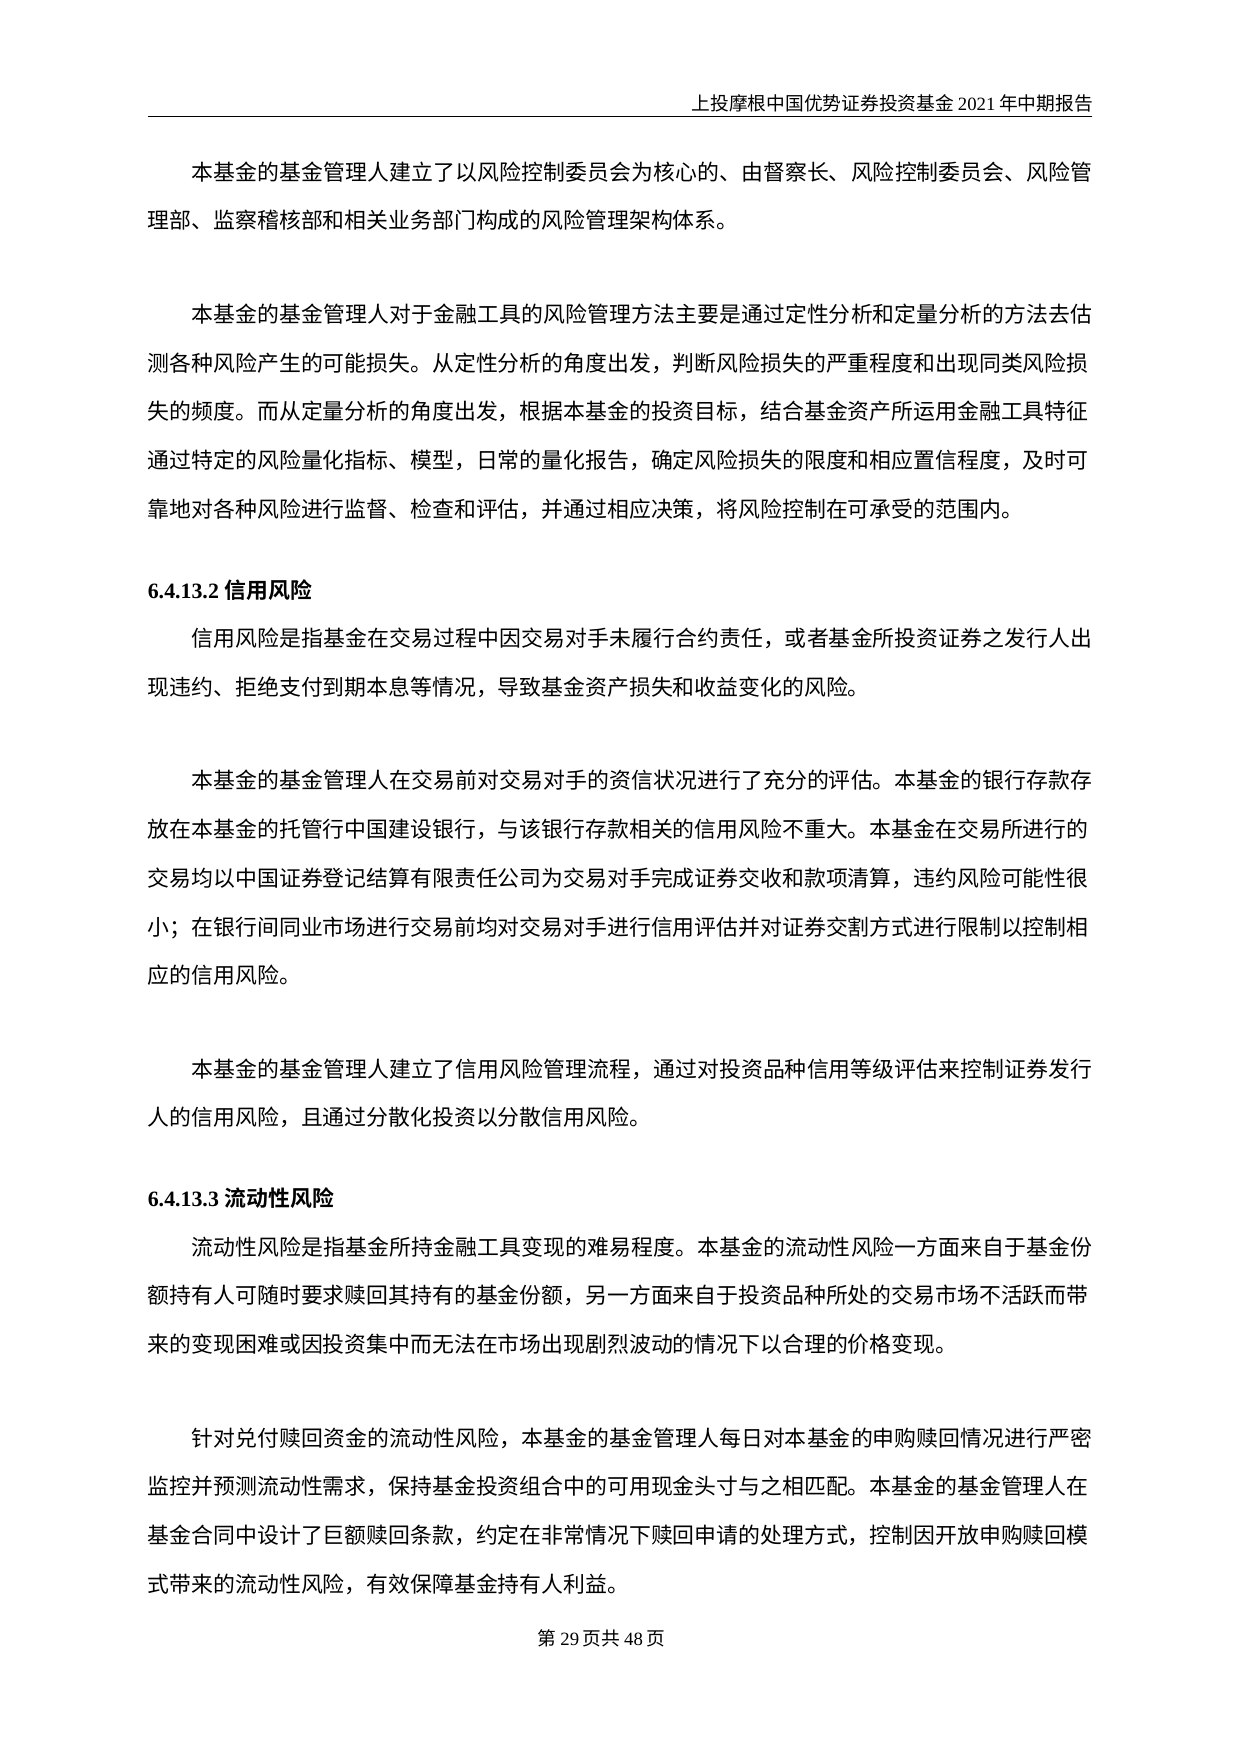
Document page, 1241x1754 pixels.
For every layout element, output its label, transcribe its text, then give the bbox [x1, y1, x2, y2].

text 6.4.13.3 流动性风险 [148, 1181, 1092, 1213]
text 本基金的基金管理人对于金融工具的风险管理方法主要是通过定性分析和定量分析的方法去估测各种风险产生的可能损失。从定性分析的角度出发，判断风险损失的严重程度和出现同类风险损失的频度。而从定量分析的角度出发，根据本基金的投资目标，结合基金资产所运用金融工具特征通过特定的风险量化指标、模型，日常的量化报告，确定风险损失的限度和相应置信程度，及时可靠地对各种风险进行监督、检查和评估，并通过相应决策，将风险控制在可承受的范围内。 [148, 296, 1092, 524]
text 信用风险是指基金在交易过程中因交易对手未履行合约责任，或者基金所投资证券之发行人出现违约、拒绝支付到期本息等情况，导致基金资产损失和收益变化的风险。 [148, 621, 1092, 702]
text 本基金的基金管理人建立了信用风险管理流程，通过对投资品种信用等级评估来控制证券发行人的信用风险，且通过分散化投资以分散信用风险。 [148, 1051, 1092, 1132]
text 6.4.13.2 信用风险 [148, 572, 1092, 605]
text 流动性风险是指基金所持金融工具变现的难易程度。本基金的流动性风险一方面来自于基金份额持有人可随时要求赎回其持有的基金份额，另一方面来自于投资品种所处的交易市场不活跃而带来的变现困难或因投资集中而无法在市场出现剧烈波动的情况下以合理的价格变现。 [148, 1229, 1092, 1359]
text 针对兑付赎回资金的流动性风险，本基金的基金管理人每日对本基金的申购赎回情况进行严密监控并预测流动性需求，保持基金投资组合中的可用现金头寸与之相匹配。本基金的基金管理人在基金合同中设计了巨额赎回条款，约定在非常情况下赎回申请的处理方式，控制因开放申购赎回模式带来的流动性风险，有效保障基金持有人利益。 [148, 1420, 1092, 1599]
text 本基金的基金管理人建立了以风险控制委员会为核心的、由督察长、风险控制委员会、风险管理部、监察稽核部和相关业务部门构成的风险管理架构体系。 [148, 154, 1092, 236]
text 本基金的基金管理人在交易前对交易对手的资信状况进行了充分的评估。本基金的银行存款存放在本基金的托管行中国建设银行，与该银行存款相关的信用风险不重大。本基金在交易所进行的交易均以中国证券登记结算有限责任公司为交易对手完成证券交收和款项清算，违约风险可能性很小；在银行间同业市场进行交易前均对交易对手进行信用评估并对证券交割方式进行限制以控制相应的信用风险。 [148, 763, 1092, 990]
